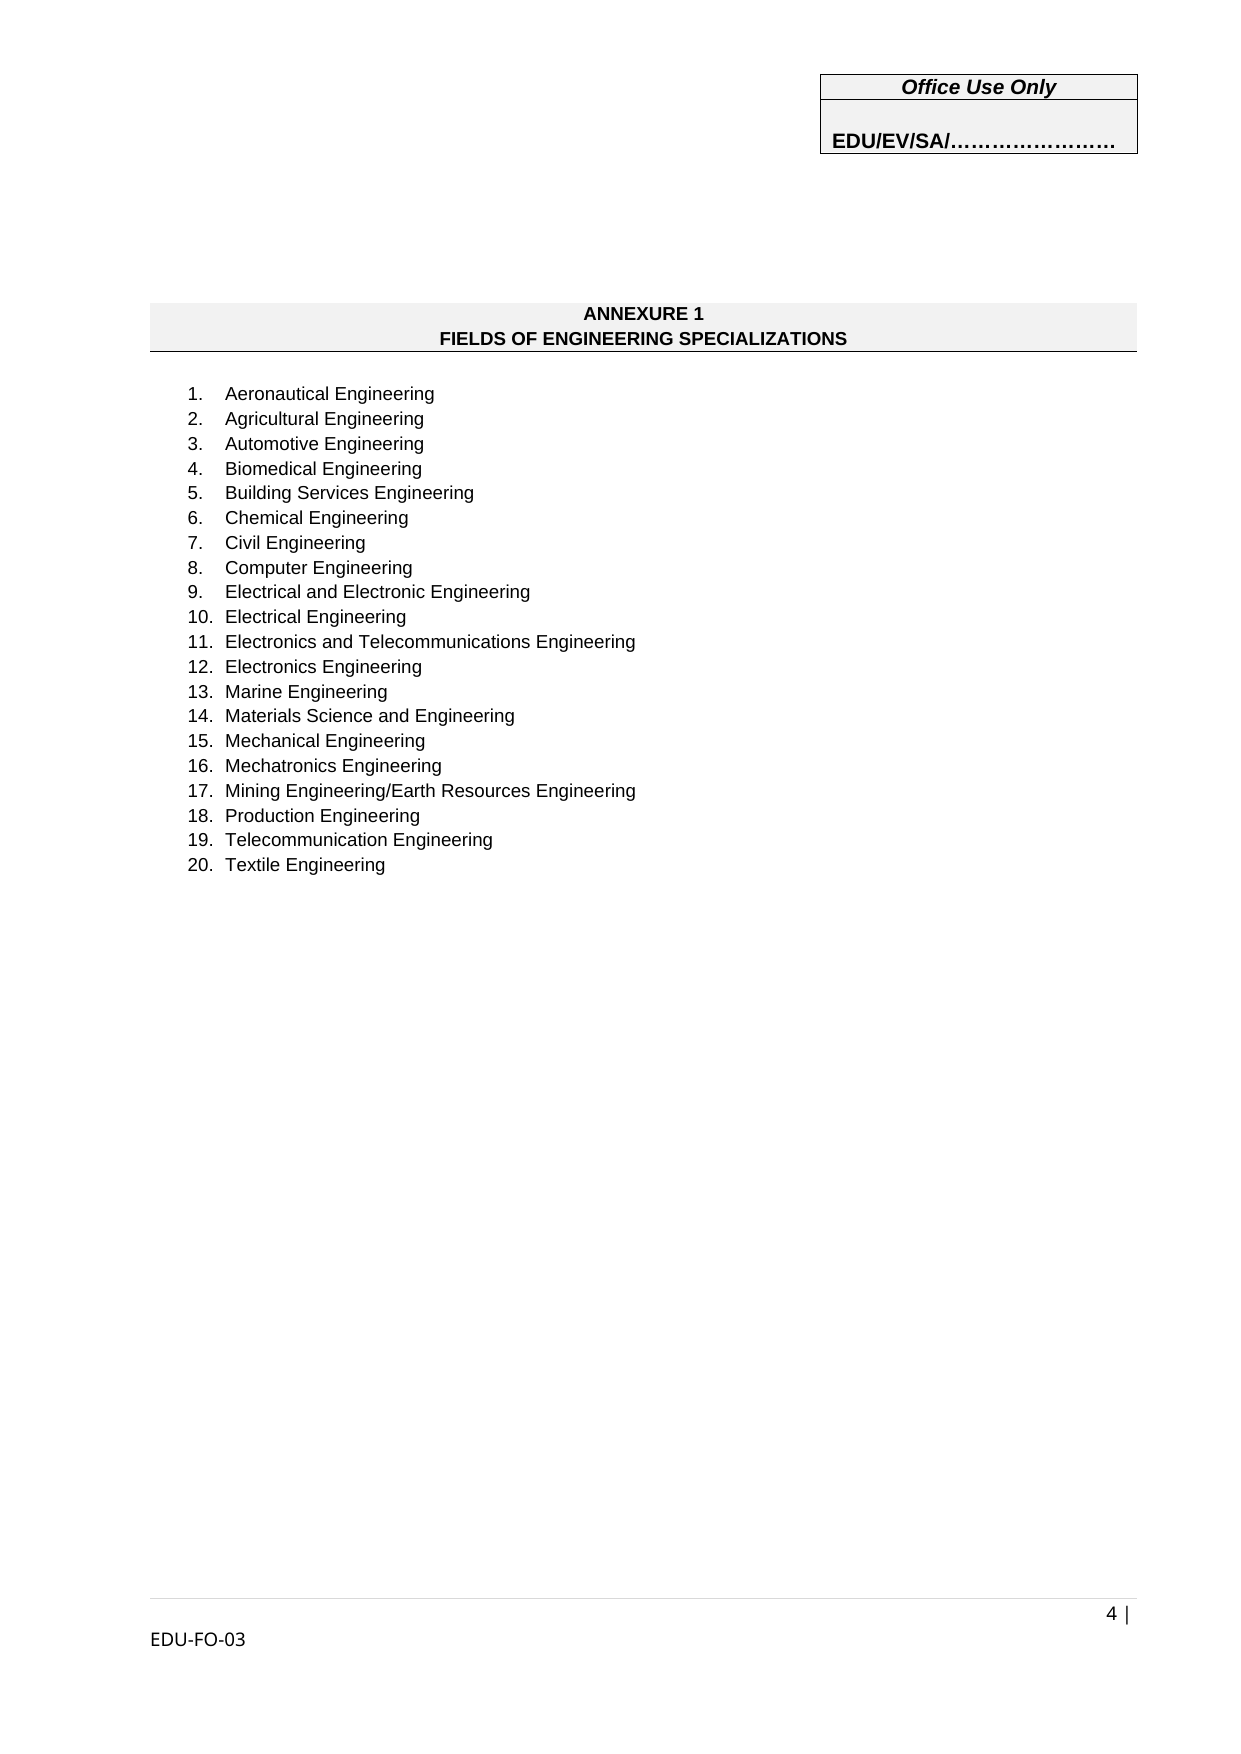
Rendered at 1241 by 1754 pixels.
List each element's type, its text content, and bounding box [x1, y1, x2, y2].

list FIELDS OF ENGINEERING SPECIALIZATIONS [150, 327, 1137, 351]
list Biomedical Engineering [187, 457, 1137, 479]
list Aeronautical Engineering [187, 383, 1137, 404]
list Textile Engineering [187, 854, 1137, 876]
list Civil Engineering [187, 532, 1137, 553]
list Electronics Engineering [187, 656, 1137, 677]
list Electrical Engineering [187, 606, 1137, 628]
list Electronics and Telecommunications Engineering [187, 631, 1137, 652]
list Materials Science and Engineering [187, 705, 1137, 727]
list Electrical and Electronic Engineering [187, 581, 1137, 603]
list Telecommunication Engineering [187, 829, 1137, 851]
list Mining Engineering/Earth Resources Engineering [187, 779, 1137, 801]
list Mechatronics Engineering [187, 755, 1137, 776]
list Marine Engineering [187, 680, 1137, 702]
list Mechanical Engineering [187, 730, 1137, 752]
list Production Engineering [187, 804, 1137, 826]
list Automotive Engineering [187, 432, 1137, 454]
list Computer Engineering [187, 556, 1137, 578]
list Building Services Engineering [187, 482, 1137, 504]
list ANNEXURE 1 [150, 303, 1137, 324]
list Chemical Engineering [187, 507, 1137, 528]
list Agricultural Engineering [187, 408, 1137, 429]
